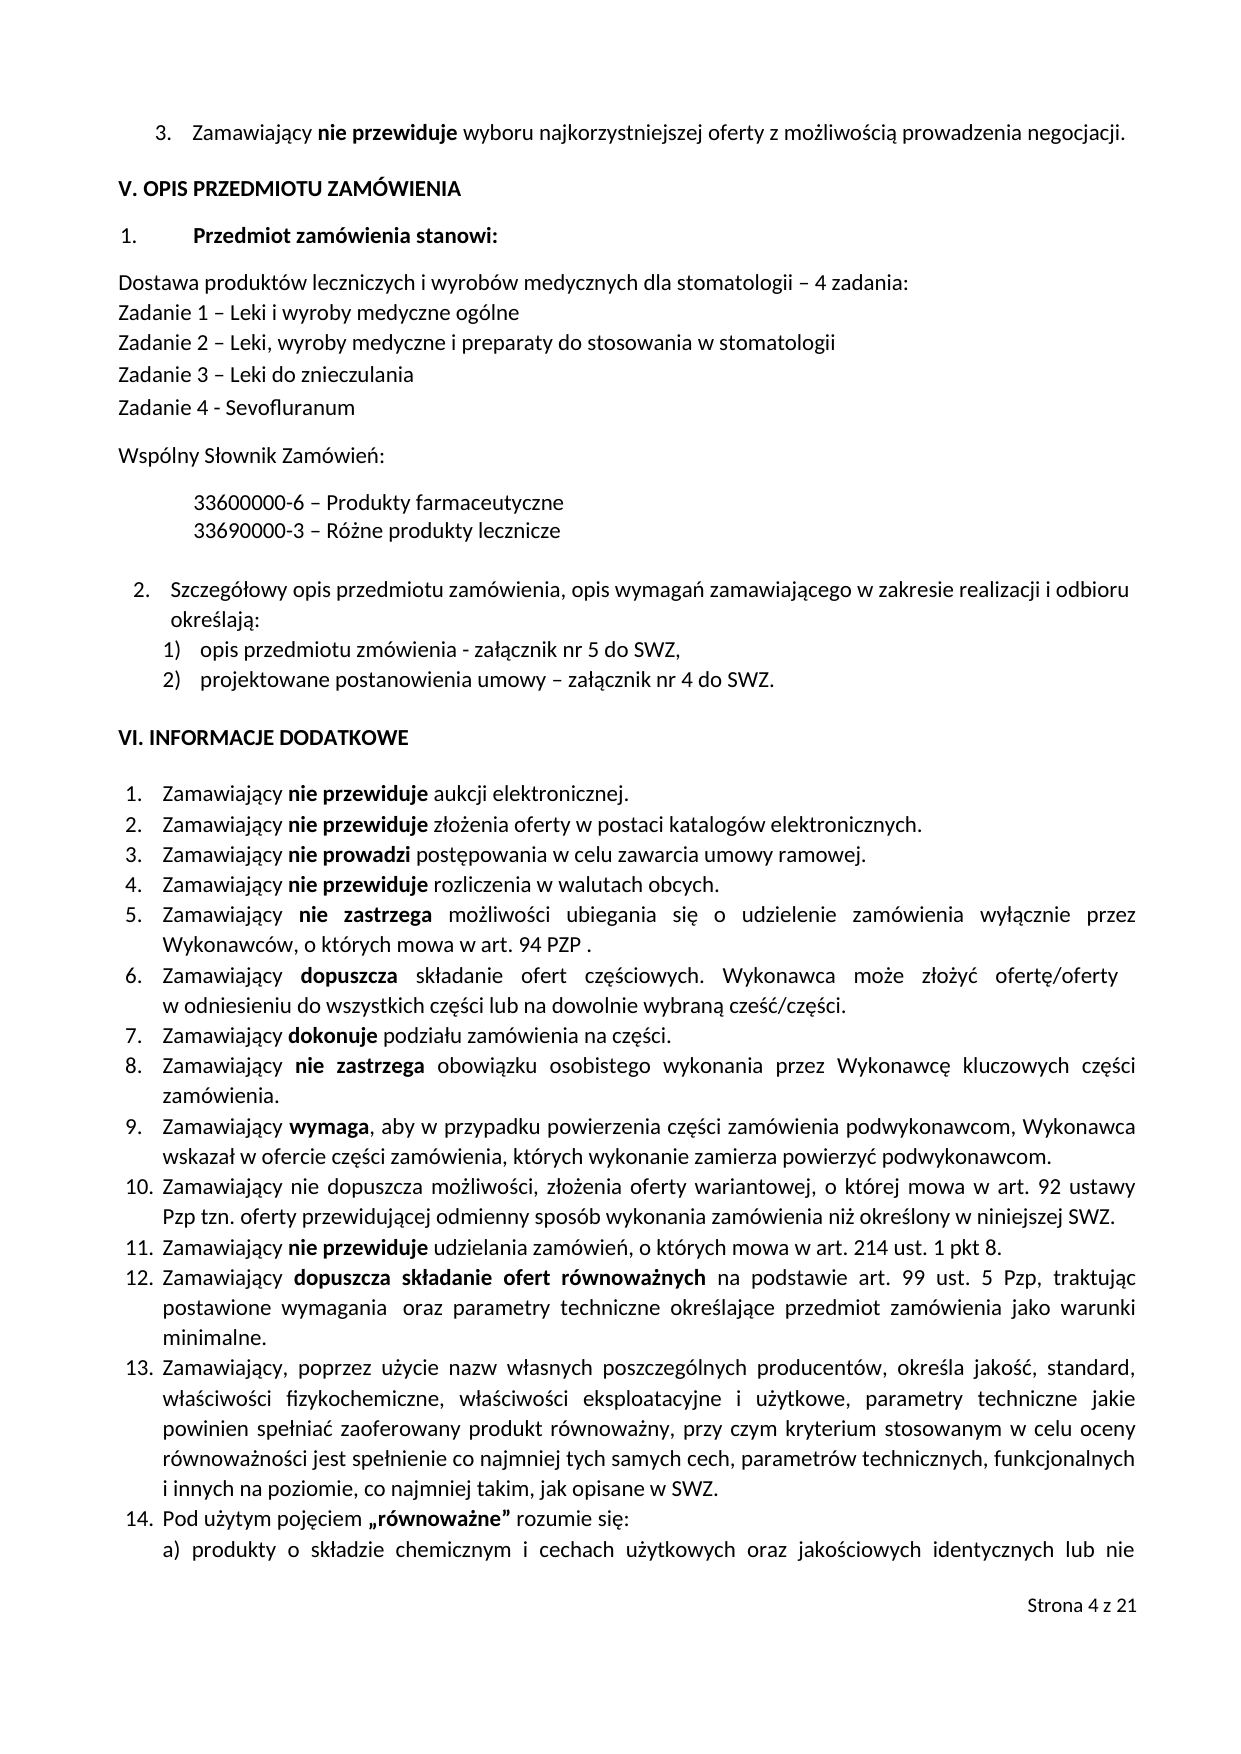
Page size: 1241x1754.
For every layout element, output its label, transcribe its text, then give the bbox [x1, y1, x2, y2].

list Zamawiający wymaga, aby w przypadku powierzenia części zamówienia podwykonawcom, Wykonawca wskazał w ofercie części zamówienia, których wykonanie zamierza powierzyć podwykonawcom. [125, 1112, 1137, 1170]
list Zamawiający dopuszcza składanie ofert równoważnych na podstawie art. 99 ust. 5 Pzp, traktując postawione wymagania oraz parametry techniczne określające przedmiot zamówienia jako warunki minimalne. [125, 1263, 1137, 1351]
list Zamawiający dokonuje podziału zamówienia na części. [125, 1021, 1137, 1049]
list Zamawiający nie zastrzega możliwości ubiegania się o udzielenie zamówienia wyłącznie przez Wykonawców, o których mowa w art. 94 PZP . [125, 900, 1137, 959]
list Zamawiający nie zastrzega obowiązku osobistego wykonania przez Wykonawcę kluczowych części zamówienia. [125, 1051, 1137, 1110]
list opis przedmiotu zmówienia - załącznik nr 5 do SWZ, [162, 635, 1137, 663]
list Przedmiot zamówienia stanowi: [120, 221, 1137, 249]
list Zamawiający, poprzez użycie nazw własnych poszczególnych producentów, określa jakość, standard, właściwości fizykochemiczne, właściwości eksploatacyjne i użytkowe, parametry techniczne jakie powinien spełniać zaoferowany produkt równoważny, przy czym kryterium stosowanym w celu oceny równoważności jest spełnienie co najmniej tych samych cech, parametrów technicznych, funkcjonalnych i innych na poziomie, co najmniej takim, jak opisane w SWZ. [125, 1353, 1137, 1502]
text VI. INFORMACJE DODATKOWE [118, 723, 1137, 752]
text Zadanie 3 – Leki do znieczulania [118, 361, 1137, 388]
list Zamawiający nie przewiduje udzielania zamówień, o których mowa w art. 214 ust. 1 pkt 8. [125, 1233, 1137, 1261]
text Wspólny Słownik Zamówień: [118, 442, 1137, 469]
list Zamawiający nie prowadzi postępowania w celu zawarcia umowy ramowej. [125, 840, 1137, 868]
list Zamawiający nie przewiduje aukcji elektronicznej. [125, 779, 1137, 808]
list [125, 1504, 1137, 1563]
text Zadanie 1 – Leki i wyroby medyczne ogólne [118, 298, 1137, 326]
list 33690000-3 – Różne produkty lecznicze [193, 516, 1137, 544]
list Zamawiający nie przewiduje złożenia oferty w postaci katalogów elektronicznych. [125, 810, 1137, 838]
list 33600000-6 – Produkty farmaceutyczne [193, 488, 1137, 516]
text Zadanie 2 – Leki, wyroby medyczne i preparaty do stosowania w stomatologii [118, 328, 1137, 356]
list Zamawiający nie przewiduje rozliczenia w walutach obcych. [125, 870, 1137, 898]
list Szczegółowy opis przedmiotu zamówienia, opis wymagań zamawiającego w zakresie realizacji i odbioru określają: [133, 575, 1137, 633]
text Dostawa produktów leczniczych i wyrobów medycznych dla stomatologii – 4 zadania: [118, 268, 1137, 296]
text Zadanie 4 - Sevofluranum [118, 393, 1137, 421]
text V. OPIS PRZEDMIOTU ZAMÓWIENIA [118, 174, 1137, 202]
list Zamawiający nie przewiduje wyboru najkorzystniejszej oferty z możliwością prowadzenia negocjacji. [154, 118, 1131, 146]
list Zamawiający nie dopuszcza możliwości, złożenia oferty wariantowej, o której mowa w art. 92 ustawy Pzp tzn. oferty przewidującej odmienny sposób wykonania zamówienia niż określony w niniejszej SWZ. [125, 1172, 1137, 1231]
list Zamawiający dopuszcza składanie ofert częściowych. Wykonawca może złożyć ofertę/oferty w odniesieniu do wszystkich części lub na dowolnie wybraną cześć/części. [125, 961, 1137, 1019]
list projektowane postanowienia umowy – załącznik nr 4 do SWZ. [162, 665, 1137, 693]
